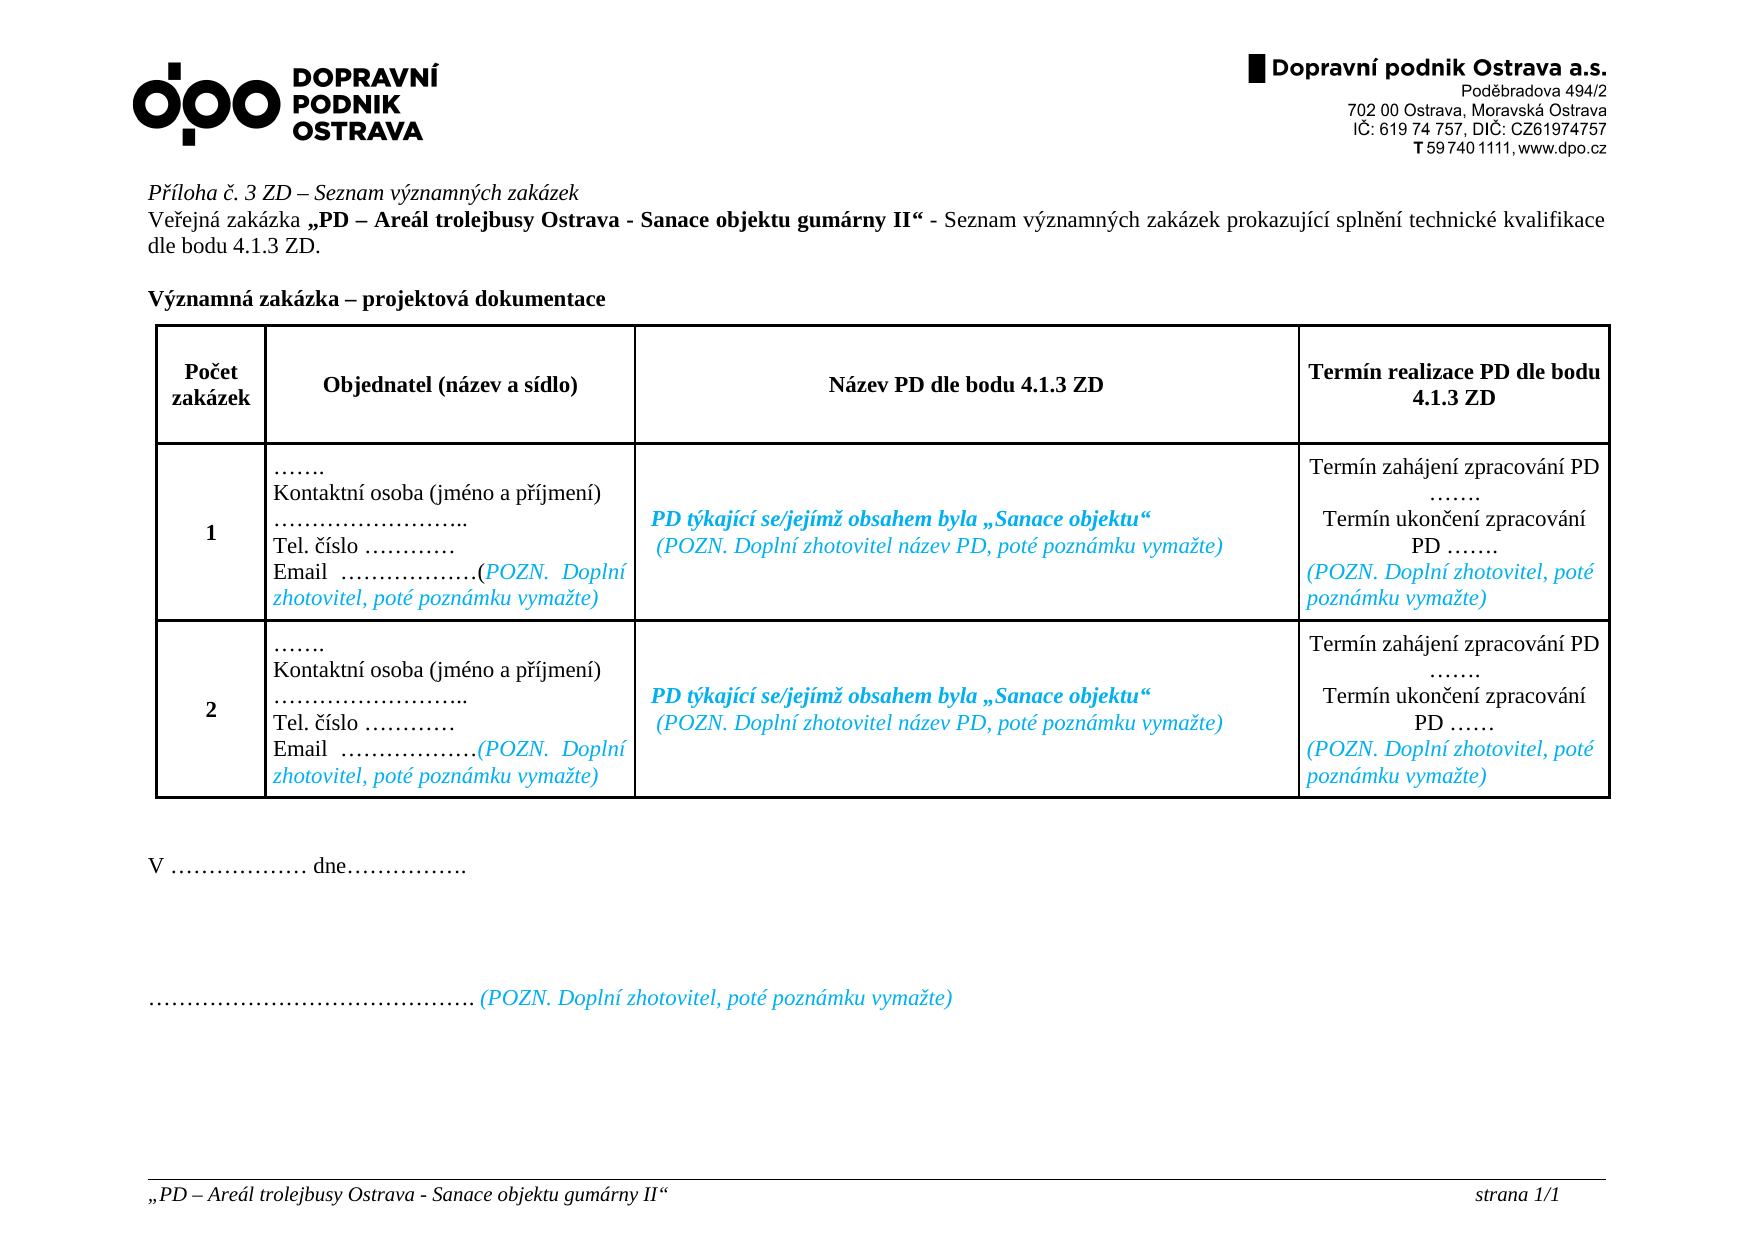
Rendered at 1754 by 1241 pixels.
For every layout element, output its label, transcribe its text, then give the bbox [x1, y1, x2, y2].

table_cell ……. Kontaktní osoba (jméno a příjmení) …………………….. Tel. číslo ………… Email ………………(POZN. Doplní zhotovitel, poté poznámku vymažte) [267, 445, 634, 619]
table_cell 2 [158, 622, 264, 796]
subtitle Veřejná zakázka „PD – Areál trolejbusy Ostrava - Sanace objektu gumárny II“ - Seznam významných zakázek prokazující splnění technické kvalifikace dle bodu 4.1.3 ZD. [148, 206, 1606, 258]
text ……………………………………. (POZN. Doplní zhotovitel, poté poznámku vymažte) [148, 984, 1606, 1010]
table_cell PD týkající se/jejímž obsahem byla „Sanace objektu“ (POZN. Doplní zhotovitel název PD, poté poznámku vymažte) [636, 622, 1298, 796]
table_cell PD týkající se/jejímž obsahem byla „Sanace objektu“ (POZN. Doplní zhotovitel název PD, poté poznámku vymažte) [636, 445, 1298, 619]
picture [1248, 54, 1607, 157]
subtitle Významná zakázka – projektová dokumentace [148, 285, 1606, 311]
picture [132, 62, 439, 146]
subtitle V ……………… dne……………. [148, 852, 1606, 878]
table_header Termín realizace PD dle bodu 4.1.3 ZD [1300, 327, 1608, 442]
table_cell Termín zahájení zpracování PD ……. Termín ukončení zpracování PD …… (POZN. Doplní zhotovitel, poté poznámku vymažte) [1300, 622, 1608, 796]
table_cell Termín zahájení zpracování PD ……. Termín ukončení zpracování PD ……. (POZN. Doplní zhotovitel, poté poznámku vymažte) [1300, 445, 1608, 619]
table_header Počet zakázek [158, 327, 264, 442]
text Příloha č. 3 ZD – Seznam významných zakázek [148, 179, 1606, 206]
table_cell 1 [158, 445, 264, 619]
table_header Název PD dle bodu 4.1.3 ZD [636, 327, 1298, 442]
table_header Objednatel (název a sídlo) [267, 327, 634, 442]
table_cell ……. Kontaktní osoba (jméno a příjmení) …………………….. Tel. číslo ………… Email ………………(POZN. Doplní zhotovitel, poté poznámku vymažte) [267, 622, 634, 796]
